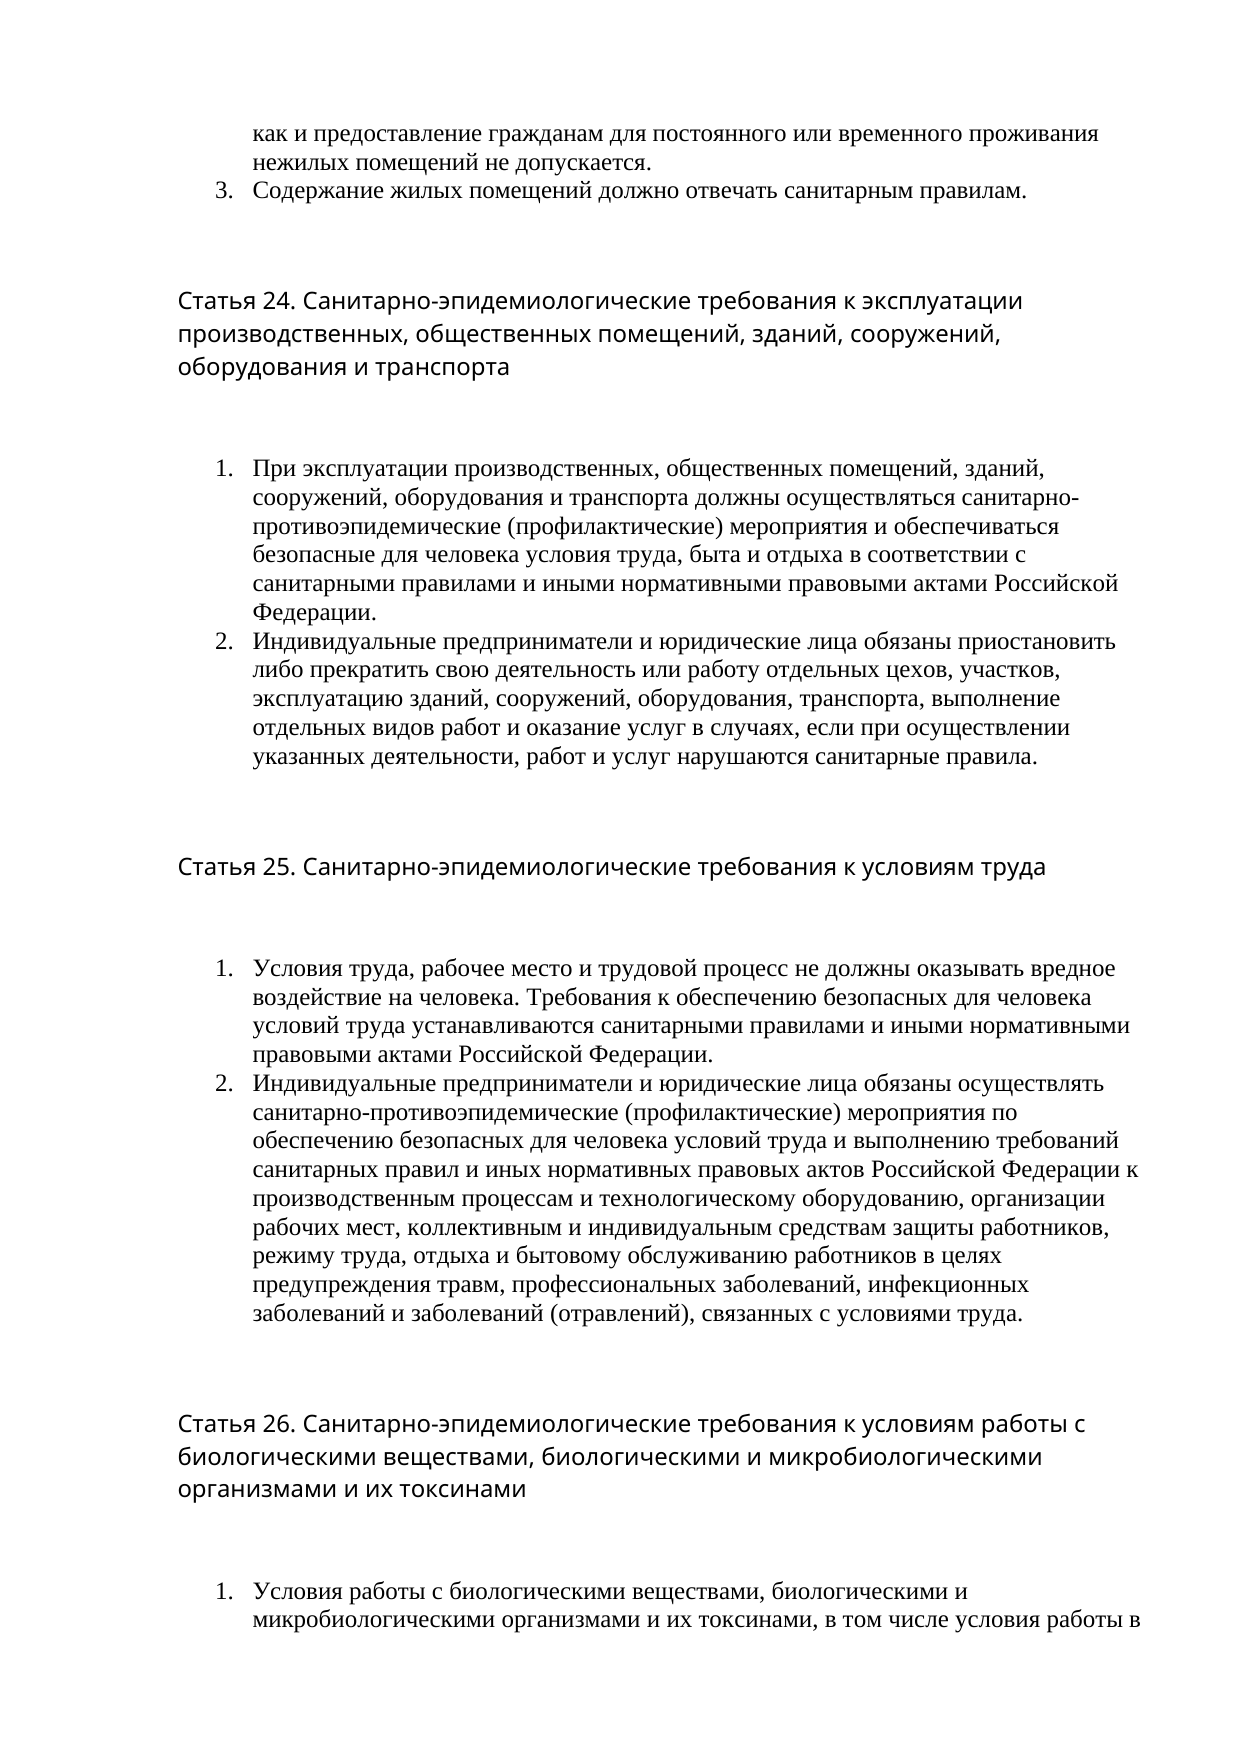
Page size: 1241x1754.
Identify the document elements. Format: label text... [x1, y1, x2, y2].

list Индивидуальные предприниматели и юридические лица обязаны осуществлять санитарно-противоэпидемические (профилактические) мероприятия по обеспечению безопасных для человека условий труда и выполнению требований санитарных правил и иных нормативных правовых актов Российской Федерации к производственным процессам и технологическому оборудованию, организации рабочих мест, коллективным и индивидуальным средствам защиты работников, режиму труда, отдыха и бытовому обслуживанию работников в целях предупреждения травм, профессиональных заболеваний, инфекционных заболеваний и заболеваний (отравлений), связанных с условиями труда. [215, 1068, 1152, 1327]
list Условия труда, рабочее место и трудовой процесс не должны оказывать вредное воздействие на человека. Требования к обеспечению безопасных для человека условий труда устанавливаются санитарными правилами и иными нормативными правовыми актами Российской Федерации. [215, 953, 1152, 1068]
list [215, 1576, 1152, 1633]
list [215, 118, 1152, 176]
text Статья 26. Санитарно-эпидемиологические требования к условиям работы с биологическими веществами, биологическими и микробиологическими организмами и их токсинами [177, 1407, 1152, 1504]
list При эксплуатации производственных, общественных помещений, зданий, сооружений, оборудования и транспорта должны осуществляться санитарно-противоэпидемические (профилактические) мероприятия и обеспечиваться безопасные для человека условия труда, быта и отдыха в соответствии с санитарными правилами и иными нормативными правовыми актами Российской Федерации. [215, 453, 1152, 626]
text Статья 25. Санитарно-эпидемиологические требования к условиям труда [177, 849, 1152, 882]
list Содержание жилых помещений должно отвечать санитарным правилам. [215, 176, 1152, 204]
list Индивидуальные предприниматели и юридические лица обязаны приостановить либо прекратить свою деятельность или работу отдельных цехов, участков, эксплуатацию зданий, сооружений, оборудования, транспорта, выполнение отдельных видов работ и оказание услуг в случаях, если при осуществлении указанных деятельности, работ и услуг нарушаются санитарные правила. [215, 626, 1152, 769]
text Статья 24. Санитарно-эпидемиологические требования к эксплуатации производственных, общественных помещений, зданий, сооружений, оборудования и транспорта [177, 284, 1152, 382]
